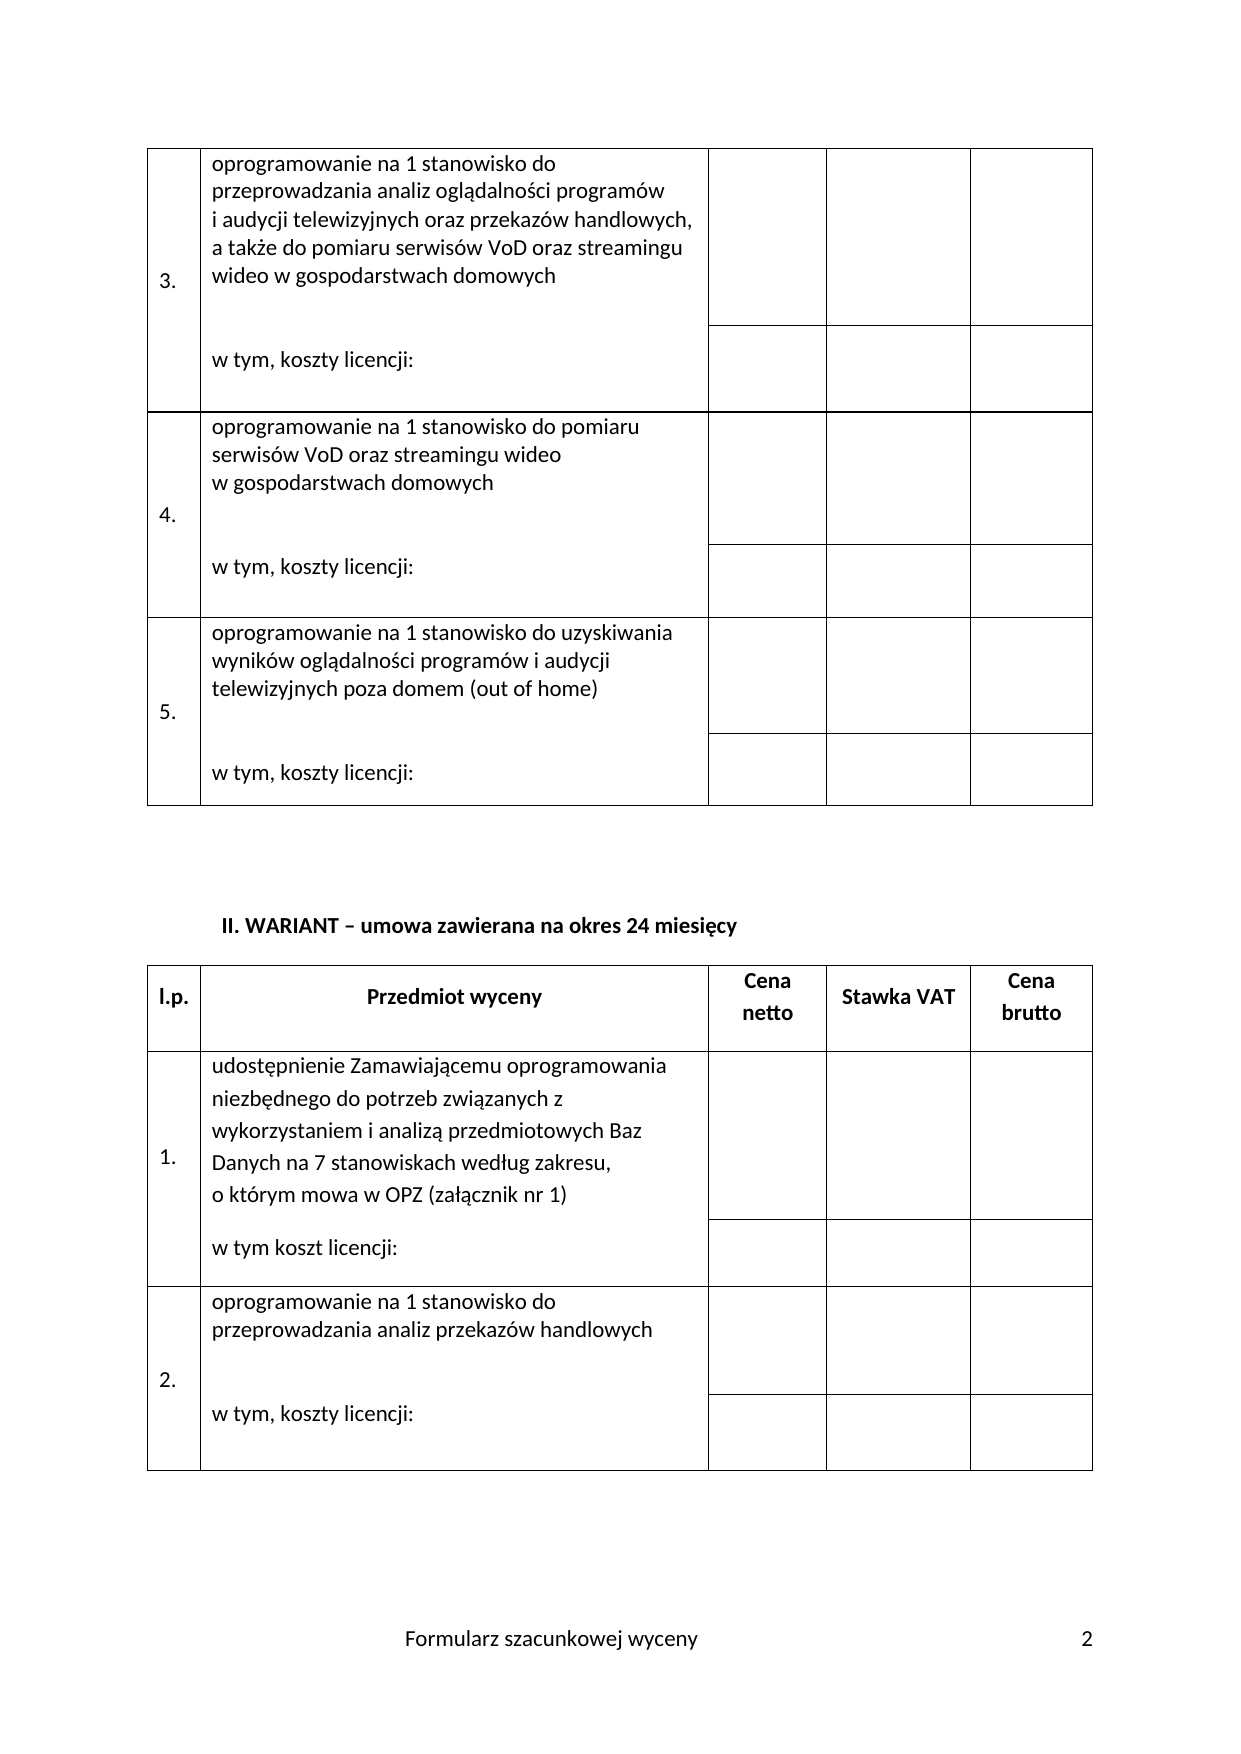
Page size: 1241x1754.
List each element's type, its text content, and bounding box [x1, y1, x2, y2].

table_cell [971, 1395, 1092, 1470]
table_cell [971, 149, 1092, 325]
table_cell [709, 326, 826, 411]
table_cell [709, 618, 826, 733]
table_header l.p. [148, 966, 200, 1051]
table_cell [709, 734, 826, 804]
table_cell [709, 149, 826, 325]
table_cell [827, 413, 970, 543]
table_cell [827, 149, 970, 325]
table_cell oprogramowanie na 1 stanowisko do przeprowadzania analiz oglądalności programów i audycji telewizyjnych oraz przekazów handlowych, a także do pomiaru serwisów VoD oraz streamingu wideo w gospodarstwach domowych w tym, koszty licencji: [201, 149, 708, 411]
table_cell [709, 413, 826, 543]
table_cell [827, 734, 970, 804]
table_cell oprogramowanie na 1 stanowisko do przeprowadzania analiz przekazów handlowych w tym, koszty licencji: [201, 1287, 708, 1470]
table_cell 4. [148, 413, 200, 617]
table_cell [971, 545, 1092, 617]
table_cell [971, 1052, 1092, 1218]
table_cell 1. [148, 1052, 200, 1286]
table_cell [971, 618, 1092, 733]
table_cell oprogramowanie na 1 stanowisko do pomiaru serwisów VoD oraz streamingu wideo w gospodarstwach domowych w tym, koszty licencji: [201, 413, 708, 617]
table_cell 3. [148, 149, 200, 411]
table_cell udostępnienie Zamawiającemu oprogramowania niezbędnego do potrzeb związanych z wykorzystaniem i analizą przedmiotowych Baz Danych na 7 stanowiskach według zakresu, o którym mowa w OPZ (załącznik nr 1) w tym koszt licencji: [201, 1052, 708, 1286]
table_header Cena netto [709, 966, 826, 1051]
table_header Cena brutto [971, 966, 1092, 1051]
table_cell [971, 1287, 1092, 1394]
table_cell 5. [148, 618, 200, 804]
table_cell [827, 1395, 970, 1470]
table_cell [971, 326, 1092, 411]
table_cell [827, 1287, 970, 1394]
table_cell [827, 545, 970, 617]
table_cell 2. [148, 1287, 200, 1470]
table_cell oprogramowanie na 1 stanowisko do uzyskiwania wyników oglądalności programów i audycji telewizyjnych poza domem (out of home) w tym, koszty licencji: [201, 618, 708, 804]
table_header Przedmiot wyceny [201, 966, 708, 1051]
table_cell [709, 545, 826, 617]
table_cell [709, 1220, 826, 1286]
table_cell [827, 1052, 970, 1218]
table_cell [827, 618, 970, 733]
table_cell [709, 1395, 826, 1470]
table_cell [827, 326, 970, 411]
text II. WARIANT – umowa zawierana na okres 24 miesięcy [148, 912, 1093, 940]
table_cell [971, 1220, 1092, 1286]
table_cell [971, 734, 1092, 804]
table_cell [827, 1220, 970, 1286]
table_cell [971, 413, 1092, 543]
table_cell [709, 1287, 826, 1394]
table_header Stawka VAT [827, 966, 970, 1051]
table_cell [709, 1052, 826, 1218]
